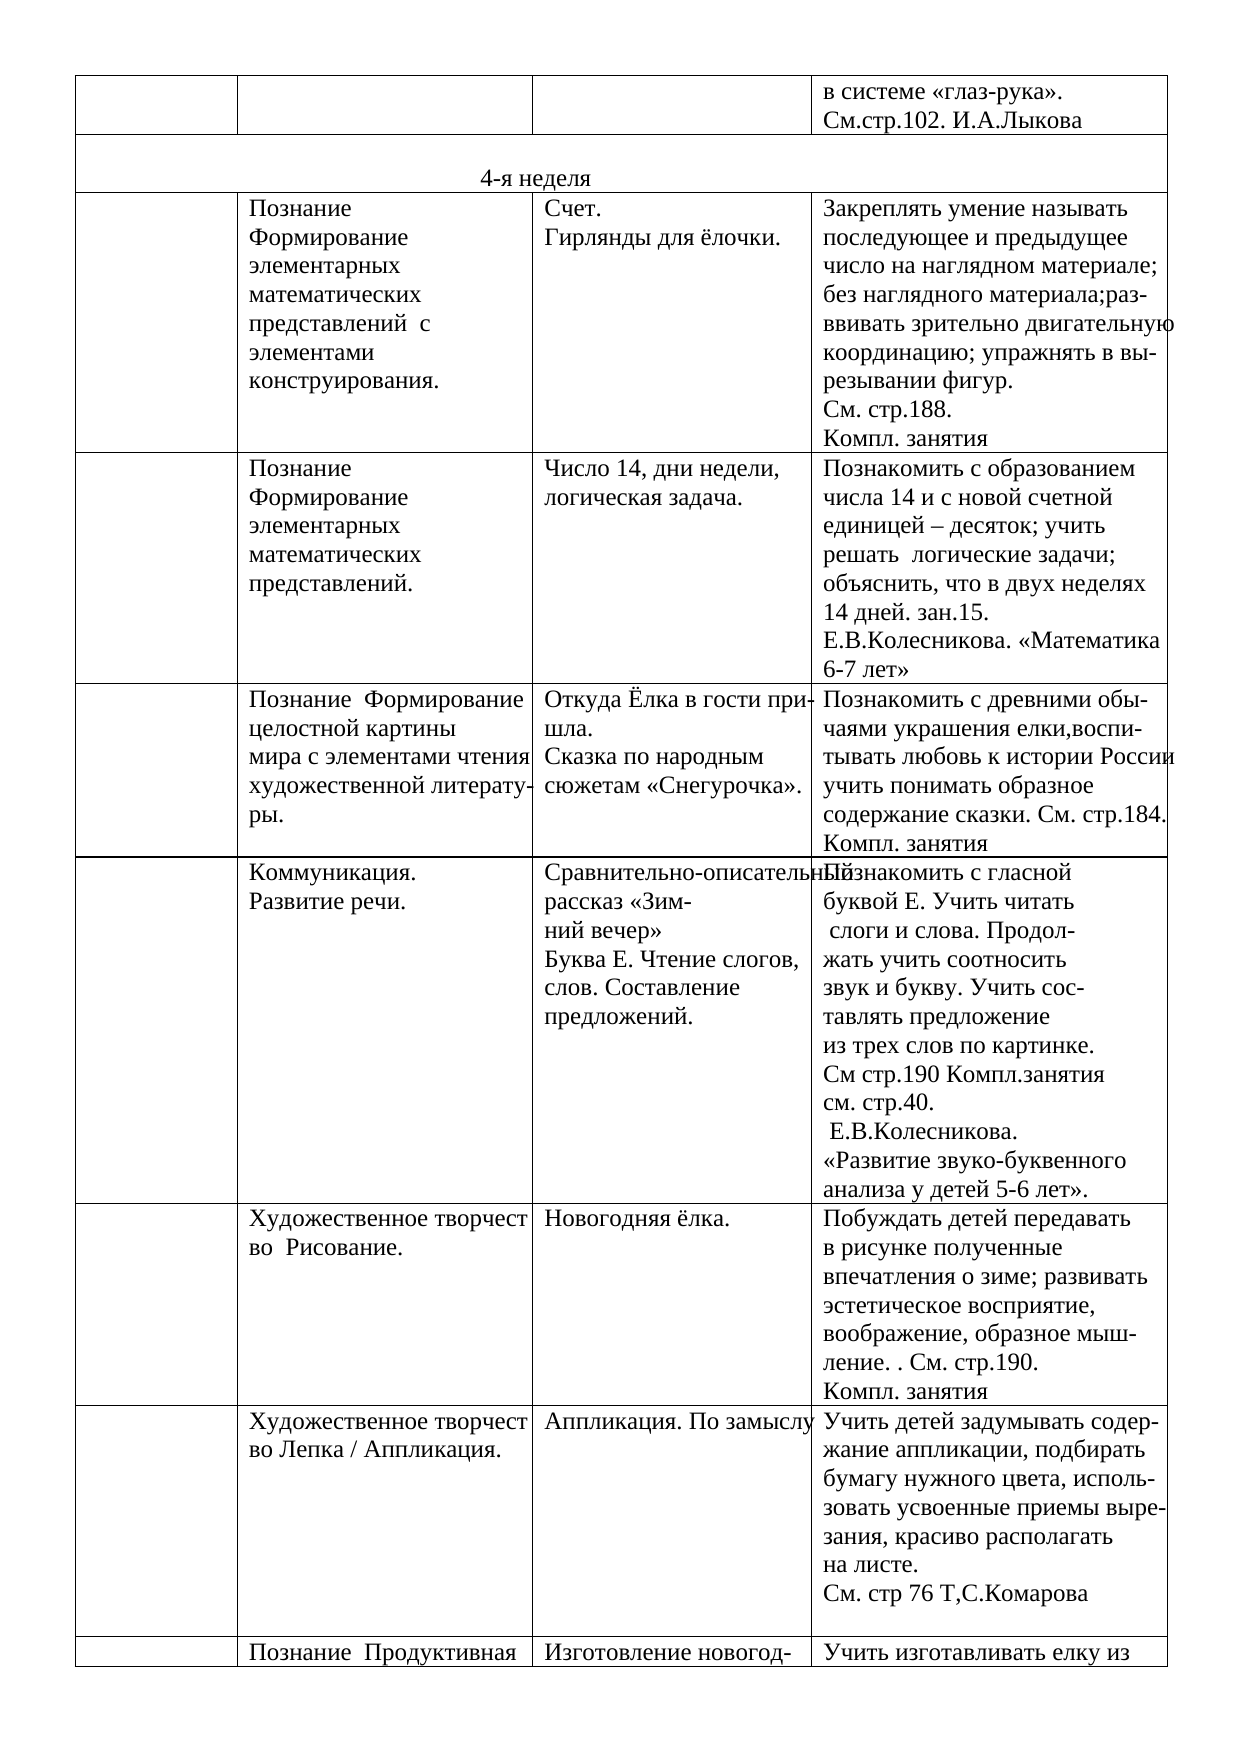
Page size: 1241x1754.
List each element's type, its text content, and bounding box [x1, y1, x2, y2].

table_cell Художественное творчест во Рисование. [238, 1261, 532, 1462]
table_cell Число 14, дни недели, логическая задача. [533, 510, 811, 740]
table_cell Коммуникация. Развитие речи. [238, 915, 532, 1260]
table_cell [76, 915, 237, 1260]
table_cell [76, 1261, 237, 1462]
table_cell Цветочные снежинки. [533, 76, 811, 191]
table_cell Сравнительно-описательный рассказ «Зим- ний вечер» Буква Е. Чтение слогов, слов. Составление предложений. [533, 915, 811, 1260]
table_cell 4-я неделя [76, 192, 1167, 249]
table_cell Познакомить с древними обы- чаями украшения елки,воспи- тывать любовь к истории России учить понимать образное содержание сказки. См. стр.184. Компл. занятия [812, 741, 1167, 914]
table_cell Счет. Гирлянды для ёлочки. [533, 251, 811, 509]
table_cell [238, 1463, 532, 1664]
table_cell [76, 1463, 237, 1664]
table_cell [76, 741, 237, 914]
table_cell Познание Формирование целостной картины мира с элементами чтения художественной литерату- ры. [238, 741, 532, 914]
table_cell [76, 251, 237, 509]
table_cell Новогодняя ёлка. [533, 1261, 811, 1462]
table_cell Познакомить с гласной буквой Е. Учить читать слоги и слова. Продол- жать учить соотносить звук и букву. Учить сос- тавлять предложение из трех слов по картинке. См стр.190 Компл.занятия см. стр.40. Е.В.Колесникова. «Развитие звуко-буквенного анализа у детей 5-6 лет». [812, 915, 1167, 1260]
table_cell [533, 1463, 811, 1664]
table_cell Откуда Ёлка в гости при- шла. Сказка по народным сюжетам «Снегурочка». [533, 741, 811, 914]
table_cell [812, 76, 1167, 191]
table_cell [76, 510, 237, 740]
table_cell Познание Формирование элементарных математических представлений с элементами конструирования. [238, 251, 532, 509]
table_cell Познание Формирование элементарных математических представлений. [238, 510, 532, 740]
table_cell Закреплять умение называть последующее и предыдущее число на наглядном материале; без наглядного материала;раз- ввивать зрительно двигательную координацию; упражнять в вы- резывании фигур. См. стр.188. Компл. занятия [812, 251, 1167, 509]
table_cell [238, 76, 532, 191]
table_cell Побуждать детей передавать в рисунке полученные впечатления о зиме; развивать эстетическое восприятие, воображение, образное мыш- ление. . См. стр.190. Компл. занятия [812, 1261, 1167, 1462]
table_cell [812, 1463, 1167, 1664]
table_cell Познакомить с образованием числа 14 и с новой счетной единицей – десяток; учить решать логические задачи; объяснить, что в двух неделях 14 дней. зан.15. Е.В.Колесникова. «Математика 6-7 лет» [812, 510, 1167, 740]
table_cell [76, 76, 237, 191]
